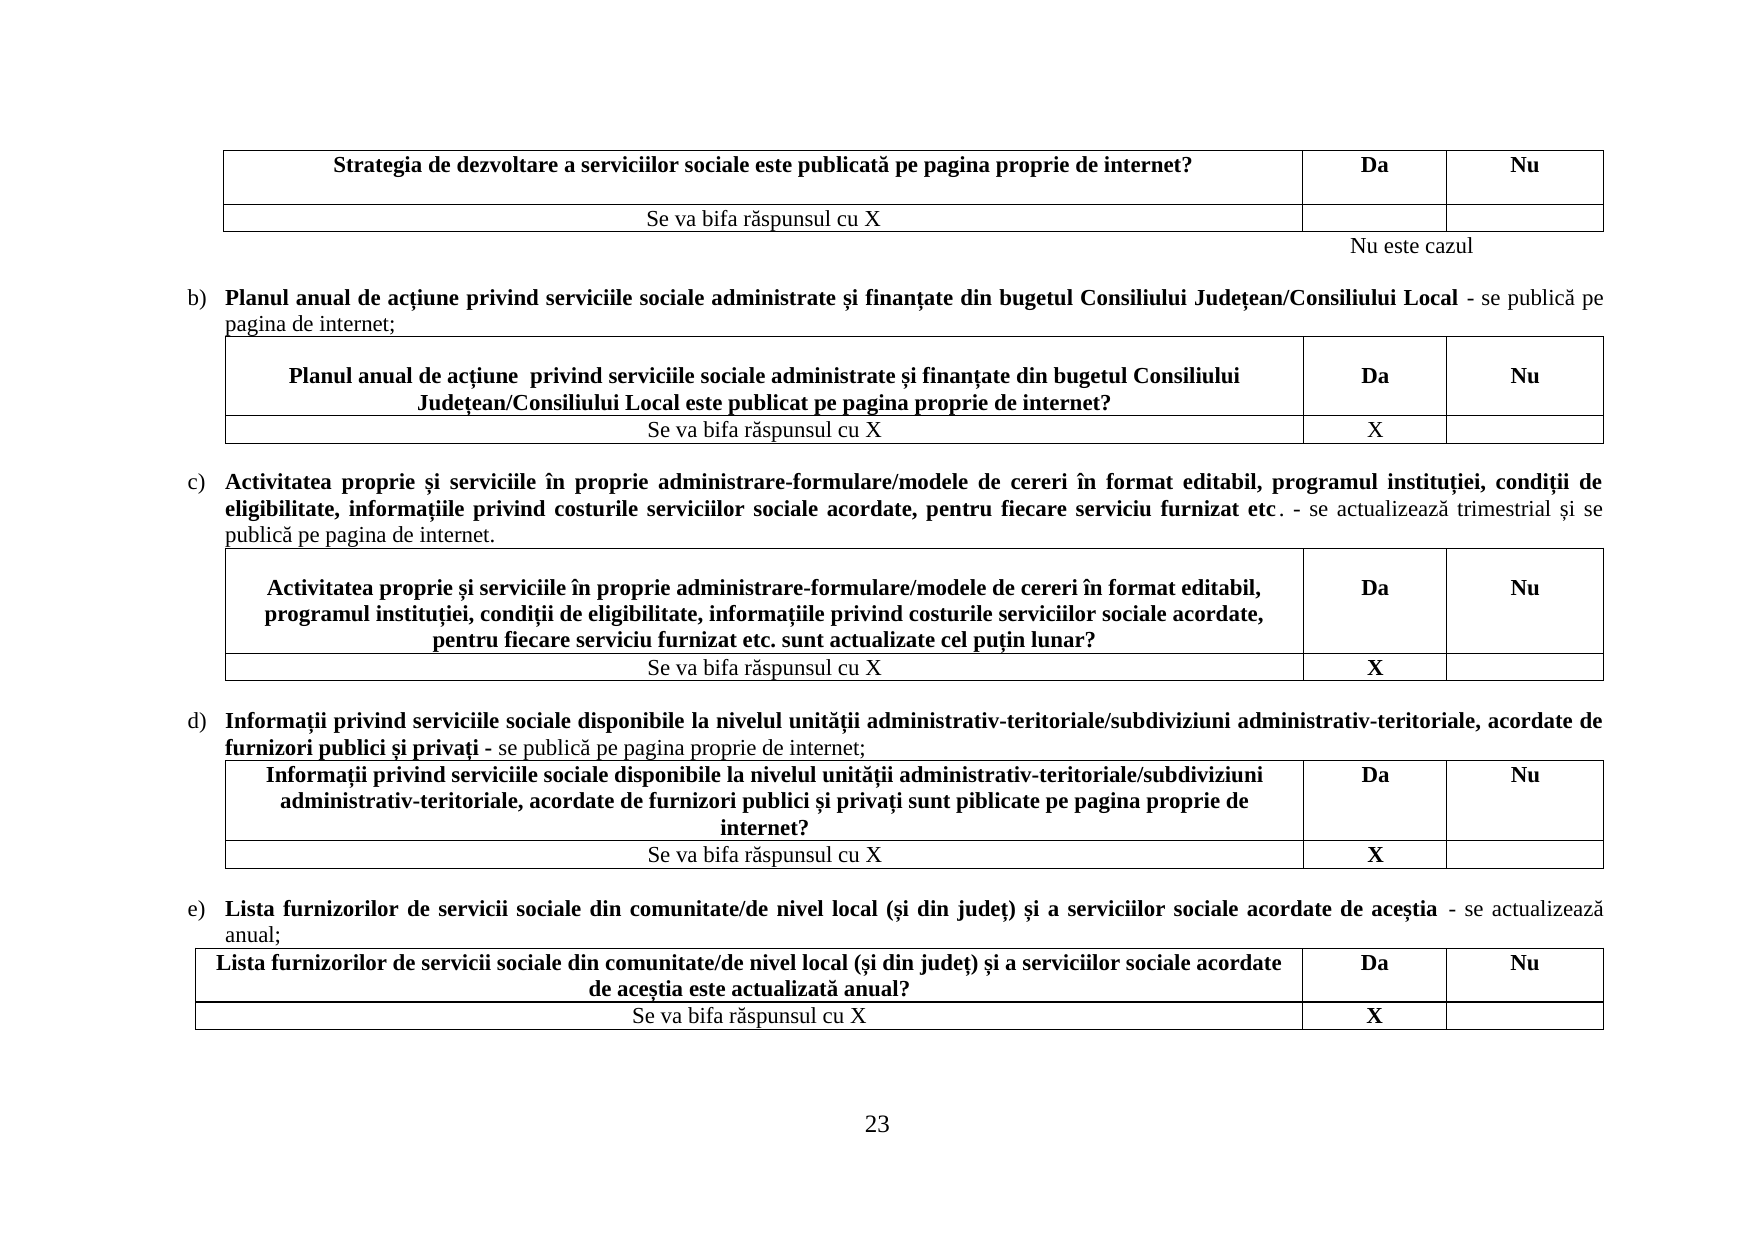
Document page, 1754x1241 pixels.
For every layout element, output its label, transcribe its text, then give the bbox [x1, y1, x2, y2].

table_header Da [1303, 949, 1446, 1001]
table_cell [1447, 205, 1603, 231]
table_cell X [1304, 416, 1446, 442]
table_cell Se va bifa răspunsul cu X [226, 841, 1303, 868]
table_header Nu [1447, 337, 1603, 415]
list Lista furnizorilor de servicii sociale din comunitate/de nivel local (și din județ) și a serviciilor sociale acordate de aceștia - se actualizează anual; [187, 895, 1604, 948]
table_header Da [1304, 337, 1446, 415]
table_cell [1303, 205, 1446, 231]
table_header Informații privind serviciile sociale disponibile la nivelul unității administrativ-teritoriale/subdiviziuni administrativ-teritoriale, acordate de furnizori publici și privați sunt piblicate pe pagina proprie de internet? [226, 761, 1303, 840]
table_cell Se va bifa răspunsul cu X [226, 654, 1303, 680]
table_cell Se va bifa răspunsul cu X [196, 1003, 1302, 1029]
table_header Da [1303, 151, 1446, 204]
table_cell [1447, 416, 1603, 442]
table_header Nu [1447, 151, 1603, 204]
list Informații privind serviciile sociale disponibile la nivelul unității administrativ-teritoriale/subdiviziuni administrativ-teritoriale, acordate de furnizori publici și privați - se publică pe pagina proprie de internet; [187, 707, 1604, 760]
list Planul anual de acțiune privind serviciile sociale administrate și finanțate din bugetul Consiliului Județean/Consiliului Local - se publică pe pagina de internet; [187, 283, 1604, 336]
table_header Nu [1447, 949, 1603, 1001]
list Activitatea proprie și serviciile în proprie administrare-formulare/modele de cereri în format editabil, programul instituției, condiții de eligibilitate, informațiile privind costurile serviciilor sociale acordate, pentru fiecare serviciu furnizat etc. - se actualizează trimestrial și se publică pe pagina de internet. [187, 468, 1604, 547]
table_header Lista furnizorilor de servicii sociale din comunitate/de nivel local (și din județ) și a serviciilor sociale acordate de aceștia este actualizată anual? [196, 949, 1302, 1001]
table_cell Se va bifa răspunsul cu X [226, 416, 1303, 442]
table_header Activitatea proprie și serviciile în proprie administrare-formulare/modele de cereri în format editabil, programul instituției, condiții de eligibilitate, informațiile privind costurile serviciilor sociale acordate, pentru fiecare serviciu furnizat etc. sunt actualizate cel puțin lunar? [226, 549, 1303, 653]
table_cell [1447, 654, 1603, 680]
table_cell X [1304, 841, 1446, 868]
table_cell [1447, 841, 1603, 868]
text Nu este cazul [150, 232, 1604, 258]
table_header Planul anual de acțiune privind serviciile sociale administrate și finanțate din bugetul Consiliului Județean/Consiliului Local este publicat pe pagina proprie de internet? [226, 337, 1303, 415]
table_header Nu [1447, 549, 1603, 653]
table_header Da [1304, 549, 1446, 653]
table_header Nu [1447, 761, 1603, 840]
table_header Strategia de dezvoltare a serviciilor sociale este publicată pe pagina proprie de internet? [224, 151, 1302, 204]
table_cell [1447, 1003, 1603, 1029]
table_cell Se va bifa răspunsul cu X [224, 205, 1302, 231]
table_cell X [1304, 654, 1446, 680]
table_header Da [1304, 761, 1446, 840]
table_cell X [1303, 1003, 1446, 1029]
